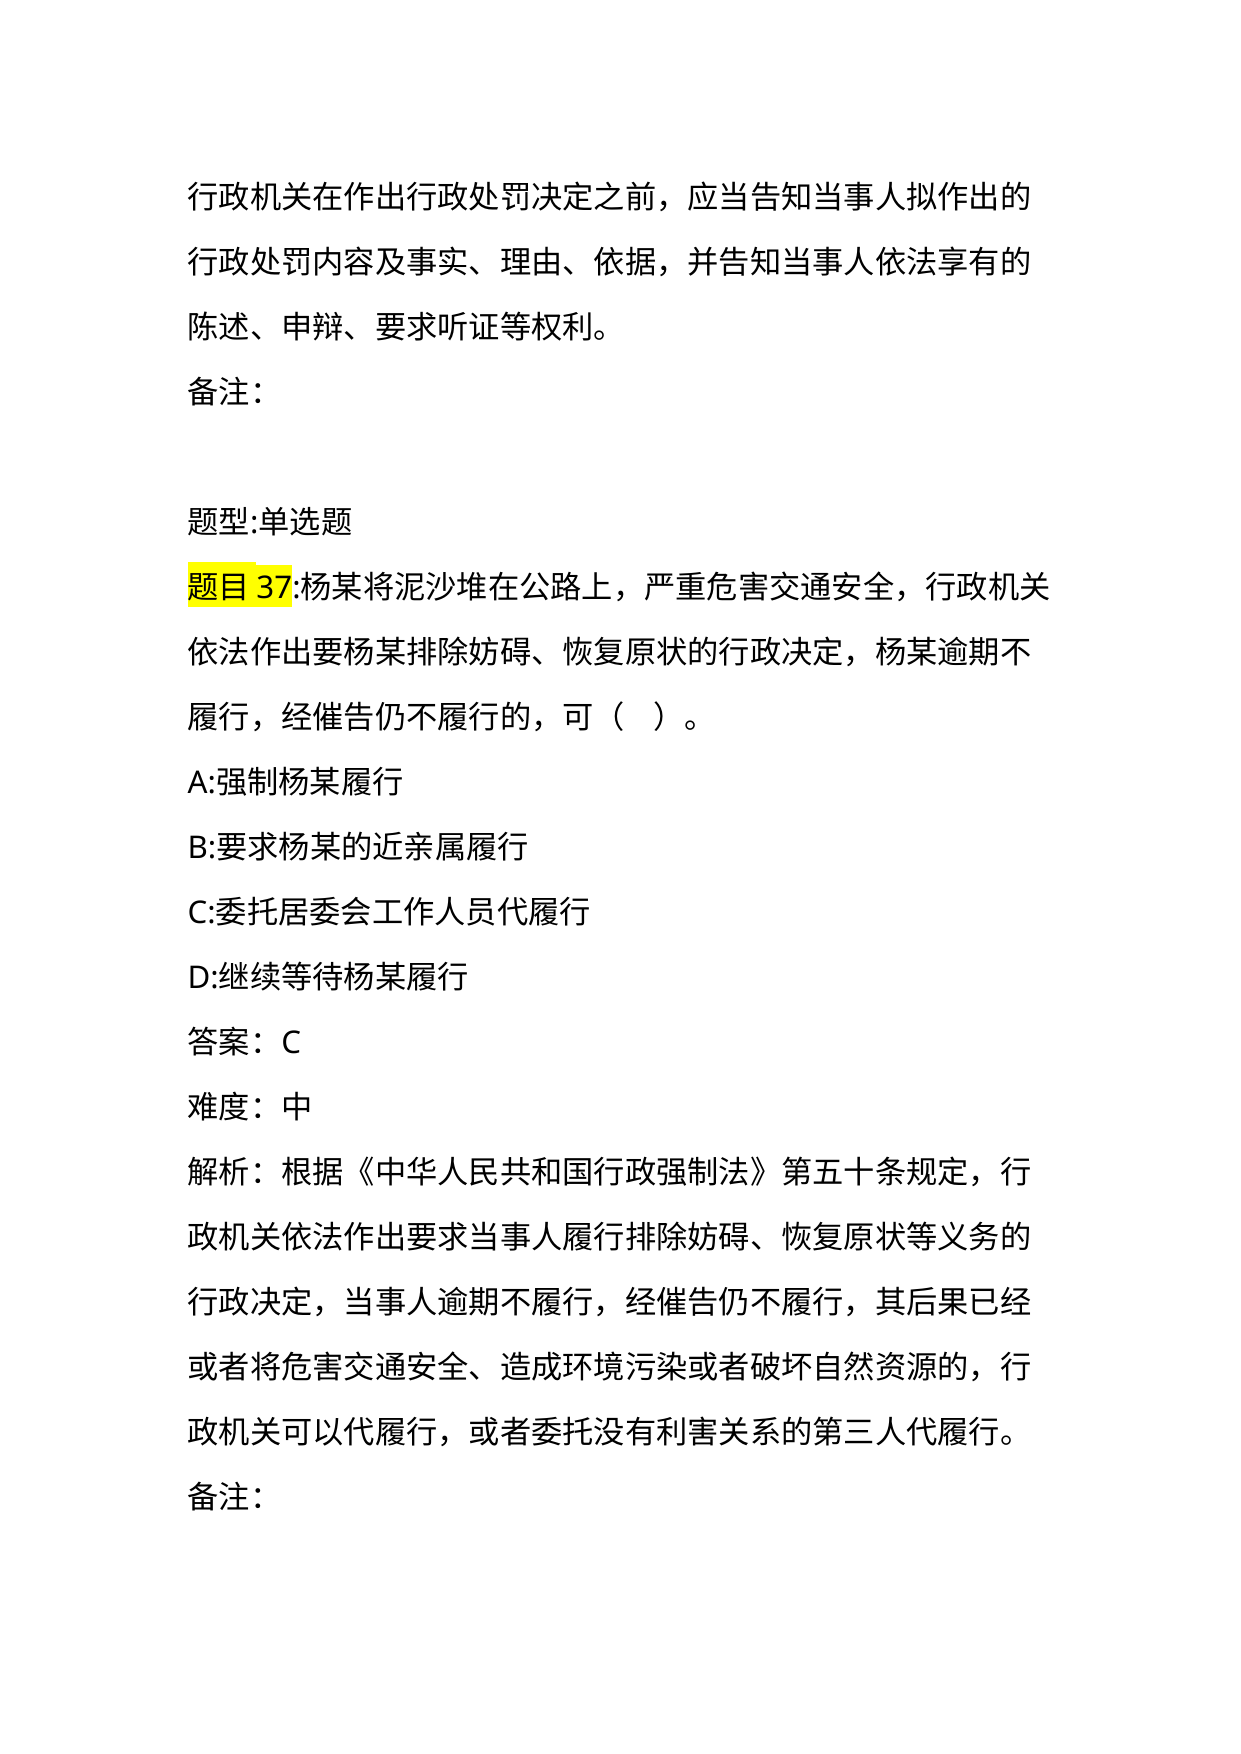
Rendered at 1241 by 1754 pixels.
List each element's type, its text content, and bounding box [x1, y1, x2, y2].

text B:要求杨某的近亲属履行 [187, 812, 1053, 877]
text 备注： [187, 1462, 1053, 1527]
text C:委托居委会工作人员代履行 [187, 877, 1053, 942]
text 题目37:杨某将泥沙堆在公路上，严重危害交通安全，行政机关依法作出要杨某排除妨碍、恢复原状的行政决定，杨某逾期不履行，经催告仍不履行的，可（ ）。 [187, 552, 1053, 747]
text 答案：C [187, 1007, 1053, 1072]
text 解析：根据《中华人民共和国行政强制法》第五十条规定，行政机关依法作出要求当事人履行排除妨碍、恢复原状等义务的行政决定，当事人逾期不履行，经催告仍不履行，其后果已经或者将危害交通安全、造成环境污染或者破坏自然资源的，行政机关可以代履行，或者委托没有利害关系的第三人代履行。 [187, 1137, 1053, 1462]
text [187, 162, 1053, 357]
text A:强制杨某履行 [187, 747, 1053, 812]
text 备注： [187, 357, 1053, 422]
text 题型:单选题 [187, 487, 1053, 552]
text 难度：中 [187, 1072, 1053, 1137]
text D:继续等待杨某履行 [187, 942, 1053, 1007]
